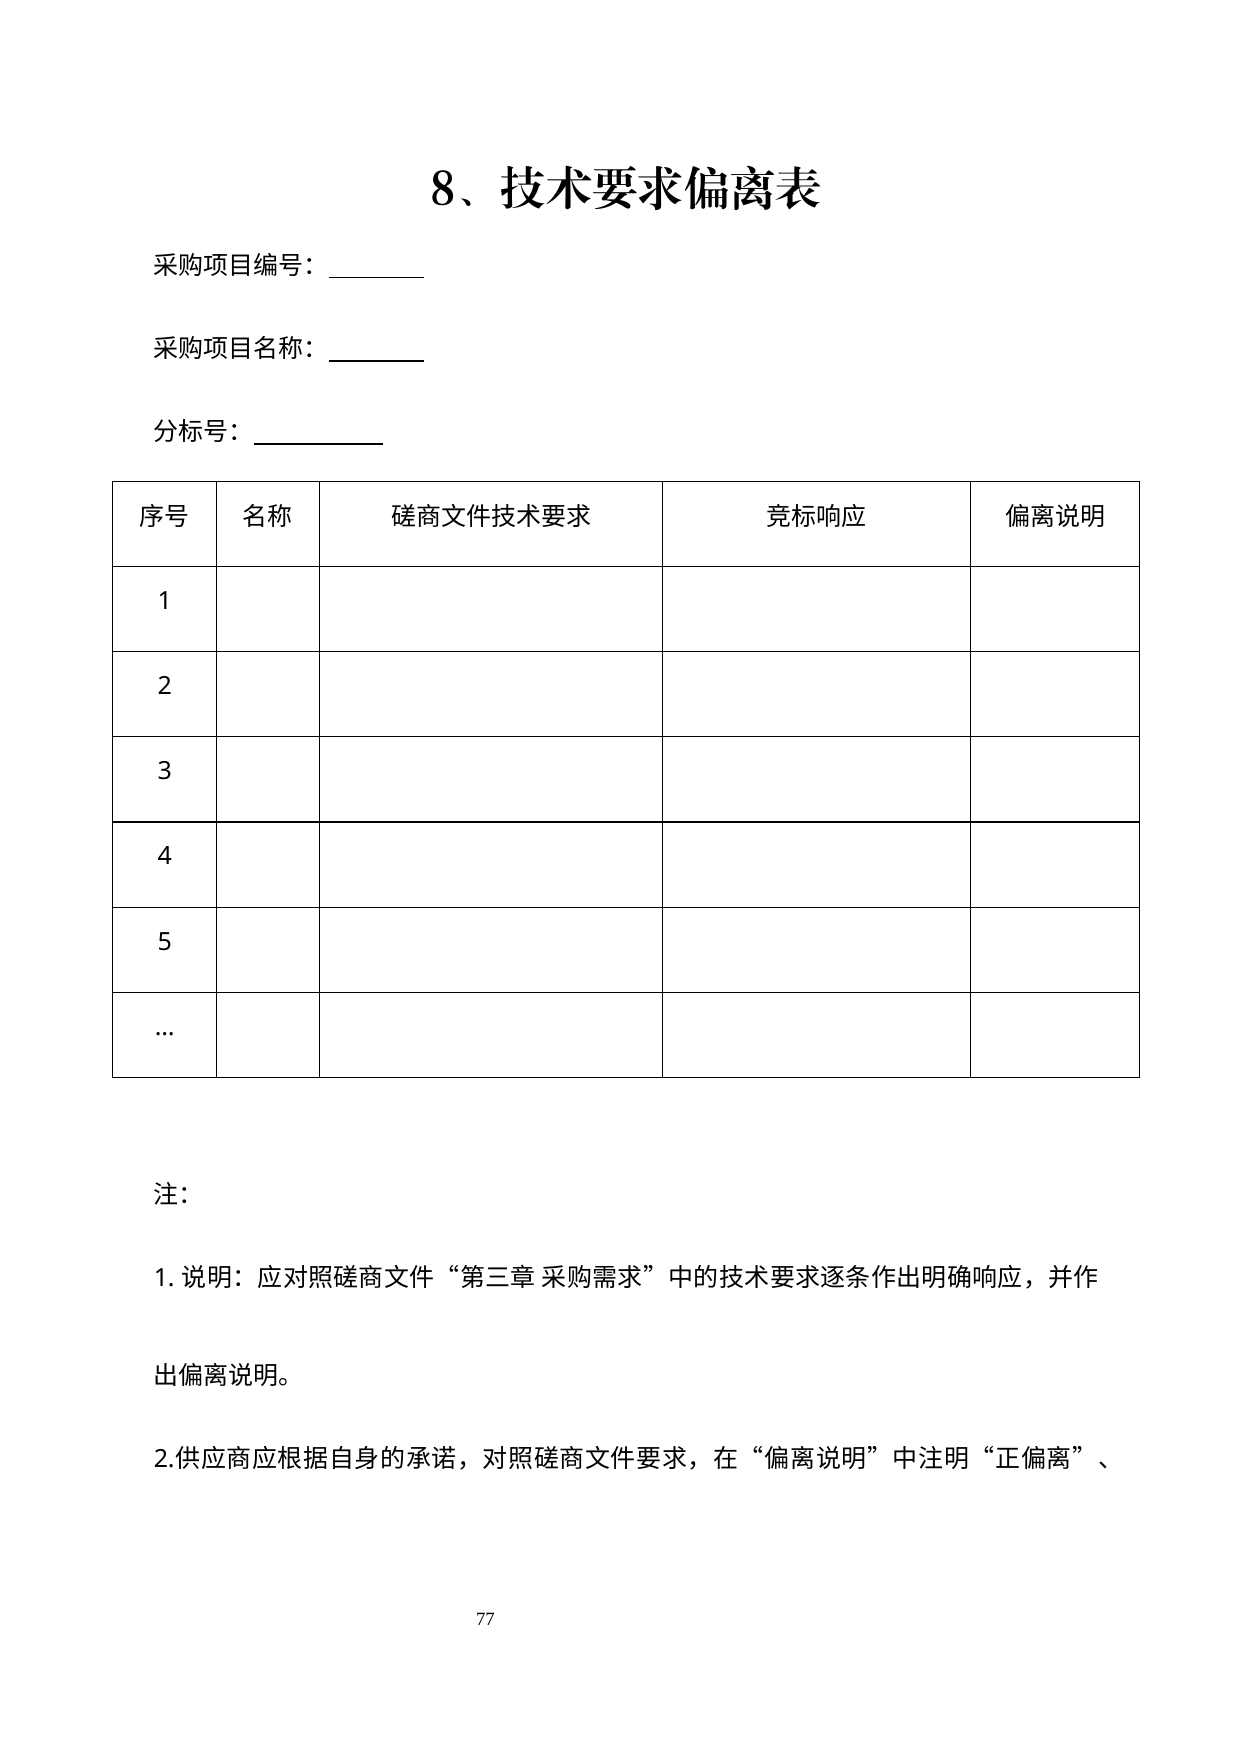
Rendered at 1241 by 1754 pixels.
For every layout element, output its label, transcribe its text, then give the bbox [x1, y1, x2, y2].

text 1. 说明：应对照磋商文件“第三章 采购需求”中的技术要求逐条作出明确响应，并作出偏离说明。 [153, 1243, 1098, 1406]
text 8、技术要求偏离表 [153, 164, 1098, 218]
table_header 序号 [113, 482, 216, 566]
table_cell [663, 652, 970, 736]
table_cell [663, 567, 970, 651]
table_cell [320, 652, 662, 736]
table_header 偏离说明 [971, 482, 1139, 566]
table_cell [320, 737, 662, 821]
table_cell [971, 908, 1139, 992]
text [153, 1424, 1098, 1489]
table_cell [663, 737, 970, 821]
table_cell [217, 652, 319, 736]
table_cell [971, 993, 1139, 1077]
table_cell [320, 993, 662, 1077]
table_cell 4 [113, 823, 216, 907]
table_cell [320, 908, 662, 992]
table_cell [971, 567, 1139, 651]
table_cell 1 [113, 567, 216, 651]
table_cell [663, 908, 970, 992]
table_cell [663, 993, 970, 1077]
table_cell … [113, 993, 216, 1077]
table_header 磋商文件技术要求 [320, 482, 662, 566]
table_cell [217, 908, 319, 992]
table_cell [217, 567, 319, 651]
table_cell 5 [113, 908, 216, 992]
table_cell 3 [113, 737, 216, 821]
table_cell [217, 737, 319, 821]
text 采购项目编号： [153, 231, 1098, 296]
table_cell [971, 737, 1139, 821]
table_cell [971, 823, 1139, 907]
text 注： [153, 1160, 1098, 1225]
text 采购项目名称： [153, 314, 1098, 379]
table_header 名称 [217, 482, 319, 566]
table_cell [217, 993, 319, 1077]
table_cell [217, 823, 319, 907]
text 分标号： [153, 397, 1098, 462]
table_cell [320, 823, 662, 907]
table_cell 2 [113, 652, 216, 736]
table_header 竞标响应 [663, 482, 970, 566]
table_cell [971, 652, 1139, 736]
table_cell [320, 567, 662, 651]
table_cell [663, 823, 970, 907]
